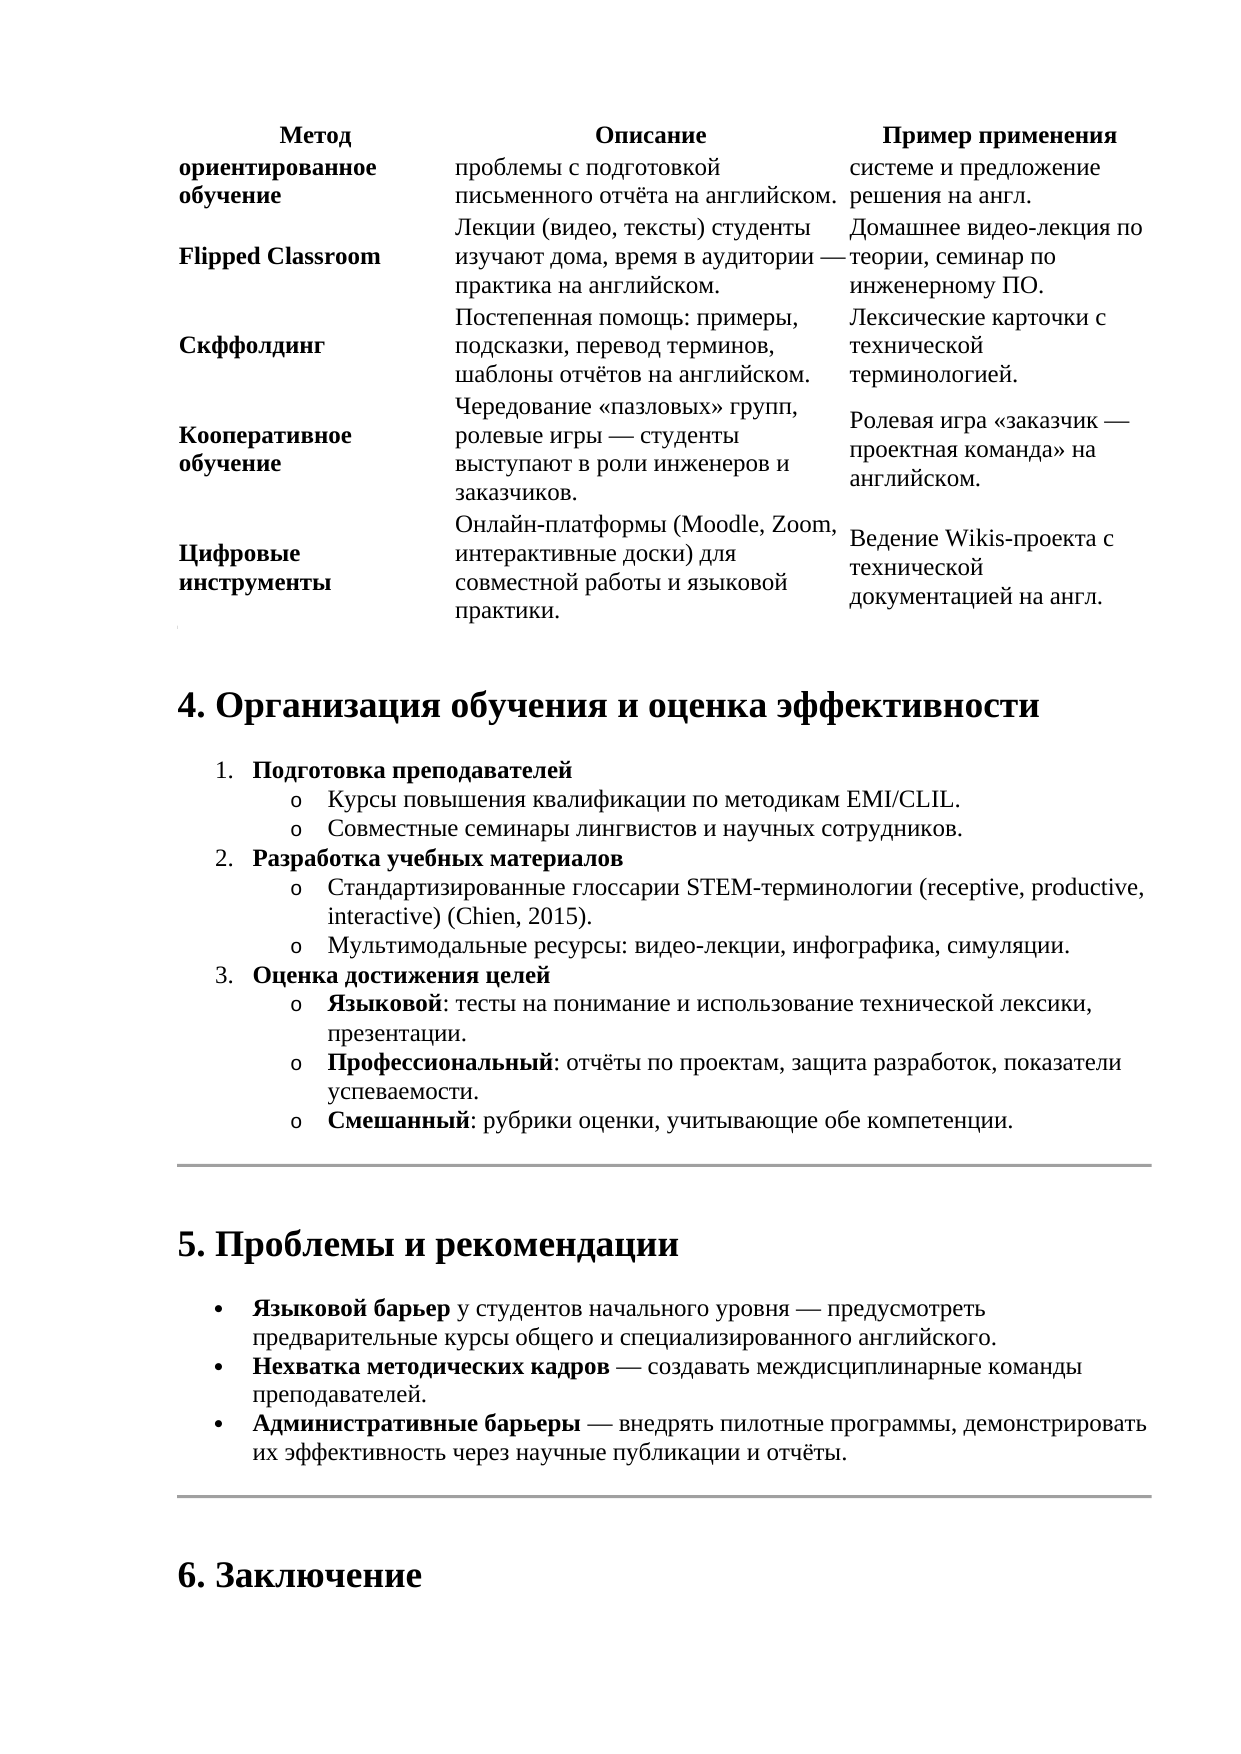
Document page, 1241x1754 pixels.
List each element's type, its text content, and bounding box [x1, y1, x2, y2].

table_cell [848, 150, 1152, 211]
table_cell Онлайн-платформы (Moodle, Zoom, интерактивные доски) для совместной работы и языковой практики. [454, 508, 848, 626]
text 6. Заключение [177, 1552, 1152, 1595]
table_cell Лекции (видео, тексты) студенты изучают дома, время в аудитории — практика на английском. [454, 211, 848, 300]
list Языковой барьер у студентов начального уровня — предусмотреть предварительные курсы общего и специализированного английского. [215, 1293, 1152, 1351]
table_header Метод [177, 118, 453, 150]
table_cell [454, 150, 848, 211]
list Разработка учебных материалов [215, 843, 1152, 872]
table_header Описание [454, 118, 848, 150]
list Подготовка преподавателей [215, 755, 1152, 784]
text 4. Организация обучения и оценка эффективности [177, 683, 1152, 726]
text 5. Проблемы и рекомендации [177, 1221, 1152, 1264]
list Оценка достижения целей [215, 960, 1152, 988]
list Языковой: тесты на понимание и использование технической лексики, презентации. [290, 988, 1152, 1047]
table_cell Ведение Wikis-проекта с технической документацией на англ. [848, 508, 1152, 626]
list Профессиональный: отчёты по проектам, защита разработок, показатели успеваемости. [290, 1047, 1152, 1105]
table_cell Скффолдинг [177, 300, 453, 389]
table_cell Кооперативное обучение [177, 389, 453, 507]
table_cell Цифровые инструменты [177, 508, 453, 626]
list Стандартизированные глоссарии STEM-терминологии (receptive, productive, interactive) (Chien, 2015). [290, 872, 1152, 930]
table_cell Постепенная помощь: примеры, подсказки, перевод терминов, шаблоны отчётов на английском. [454, 300, 848, 389]
table_cell Чередование «пазловых» групп, ролевые игры — студенты выступают в роли инженеров и заказчиков. [454, 389, 848, 507]
list Административные барьеры — внедрять пилотные программы, демонстрировать их эффективность через научные публикации и отчёты. [215, 1408, 1152, 1466]
list Мультимодальные ресурсы: видео-лекции, инфографика, симуляции. [290, 930, 1152, 960]
table_cell Проблемно-ориентированное обучение [177, 150, 453, 211]
list Курсы повышения квалификации по методикам EMI/CLIL. [290, 784, 1152, 813]
table_cell Flipped Classroom [177, 211, 453, 300]
list Совместные семинары лингвистов и научных сотрудников. [290, 813, 1152, 843]
table_cell Ролевая игра «заказчик — проектная команда» на английском. [848, 389, 1152, 507]
table_header Пример применения [848, 118, 1152, 150]
list Смешанный: рубрики оценки, учитывающие обе компетенции. [290, 1105, 1152, 1135]
table_cell Лексические карточки с технической терминологией. [848, 300, 1152, 389]
list Нехватка методических кадров — создавать междисциплинарные команды преподавателей. [215, 1351, 1152, 1408]
table_cell Домашнее видео-лекция по теории, семинар по инженерному ПО. [848, 211, 1152, 300]
